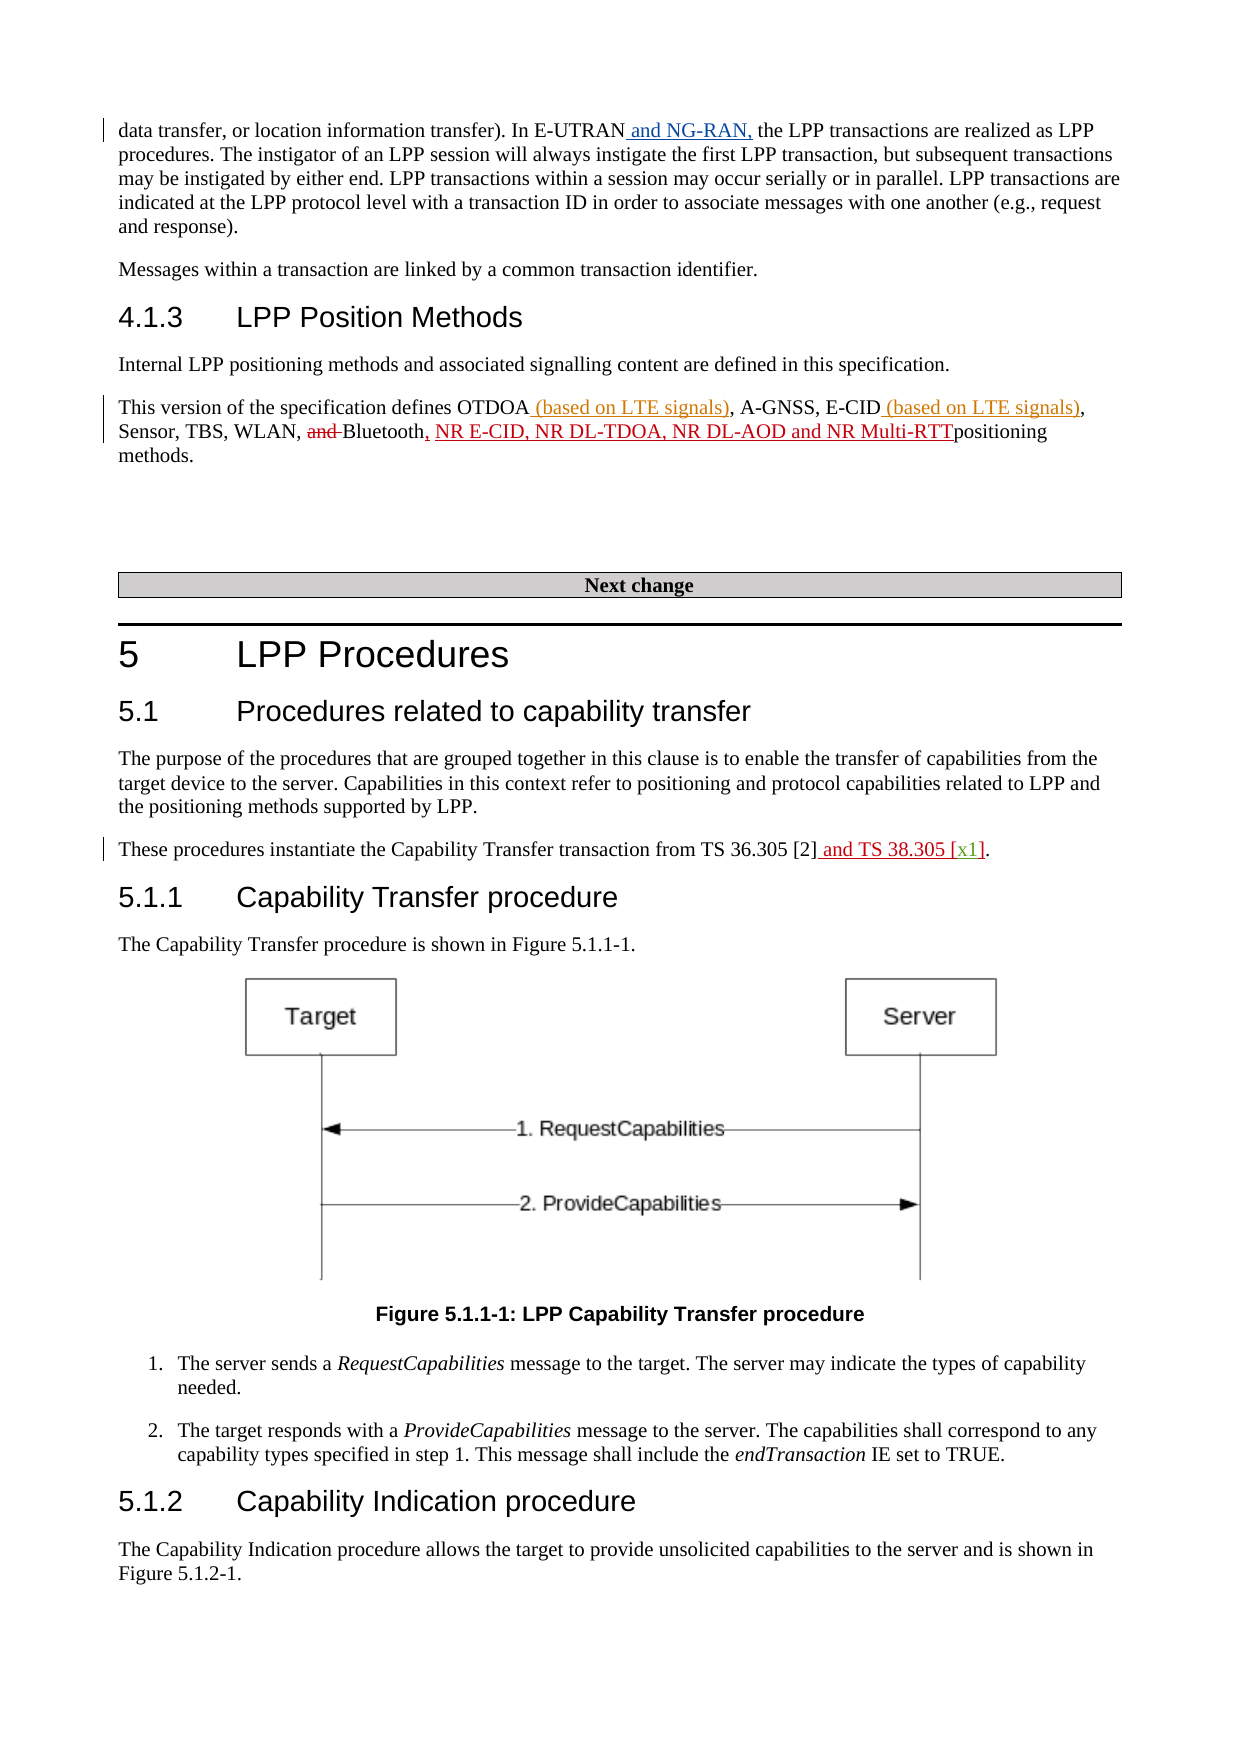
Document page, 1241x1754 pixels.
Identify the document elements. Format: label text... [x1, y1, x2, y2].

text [118, 118, 1122, 238]
text 5 LPP Procedures [118, 626, 1122, 675]
text Messages within a transaction are linked by a common transaction identifier. [118, 257, 1122, 281]
text The purpose of the procedures that are grouped together in this clause is to enable the transfer of capabilities from the target device to the server. Capabilities in this context refer to positioning and protocol capabilities related to LPP and the positioning methods supported by LPP. [118, 746, 1122, 818]
text Figure 5.1.1-1: LPP Capability Transfer procedure [118, 1302, 1122, 1326]
text The Capability Indication procedure allows the target to provide unsolicited capabilities to the server and is shown in Figure 5.1.2-1. [118, 1537, 1122, 1585]
table_header Next change [119, 573, 1121, 597]
subtitle 4.1.3 LPP Position Methods [118, 300, 1122, 333]
text Internal LPP positioning methods and associated signalling content are defined in this specification. [118, 352, 1122, 376]
text 5.1 Procedures related to capability transfer [118, 694, 1122, 728]
text 5.1.1 Capability Transfer procedure [118, 880, 1122, 914]
text 2. The target responds with a ProvideCapabilities message to the server. The capabilities shall correspond to any capability types specified in step 1. This message shall include the endTransaction IE set to TRUE. [148, 1418, 1122, 1466]
text This version of the specification defines OTDOA, A-GNSS, E-CID, Sensor, TBS, WLAN, Bluetooth positioning methods. [118, 395, 1122, 467]
text 1. The server sends a RequestCapabilities message to the target. The server may indicate the types of capability needed. [148, 1351, 1122, 1399]
text 5.1.2 Capability Indication procedure [118, 1484, 1122, 1518]
text The Capability Transfer procedure is shown in Figure 5.1.1-1. [118, 932, 1122, 956]
text These procedures instantiate the Capability Transfer transaction from TS 36.305 [2]. [118, 837, 1122, 861]
